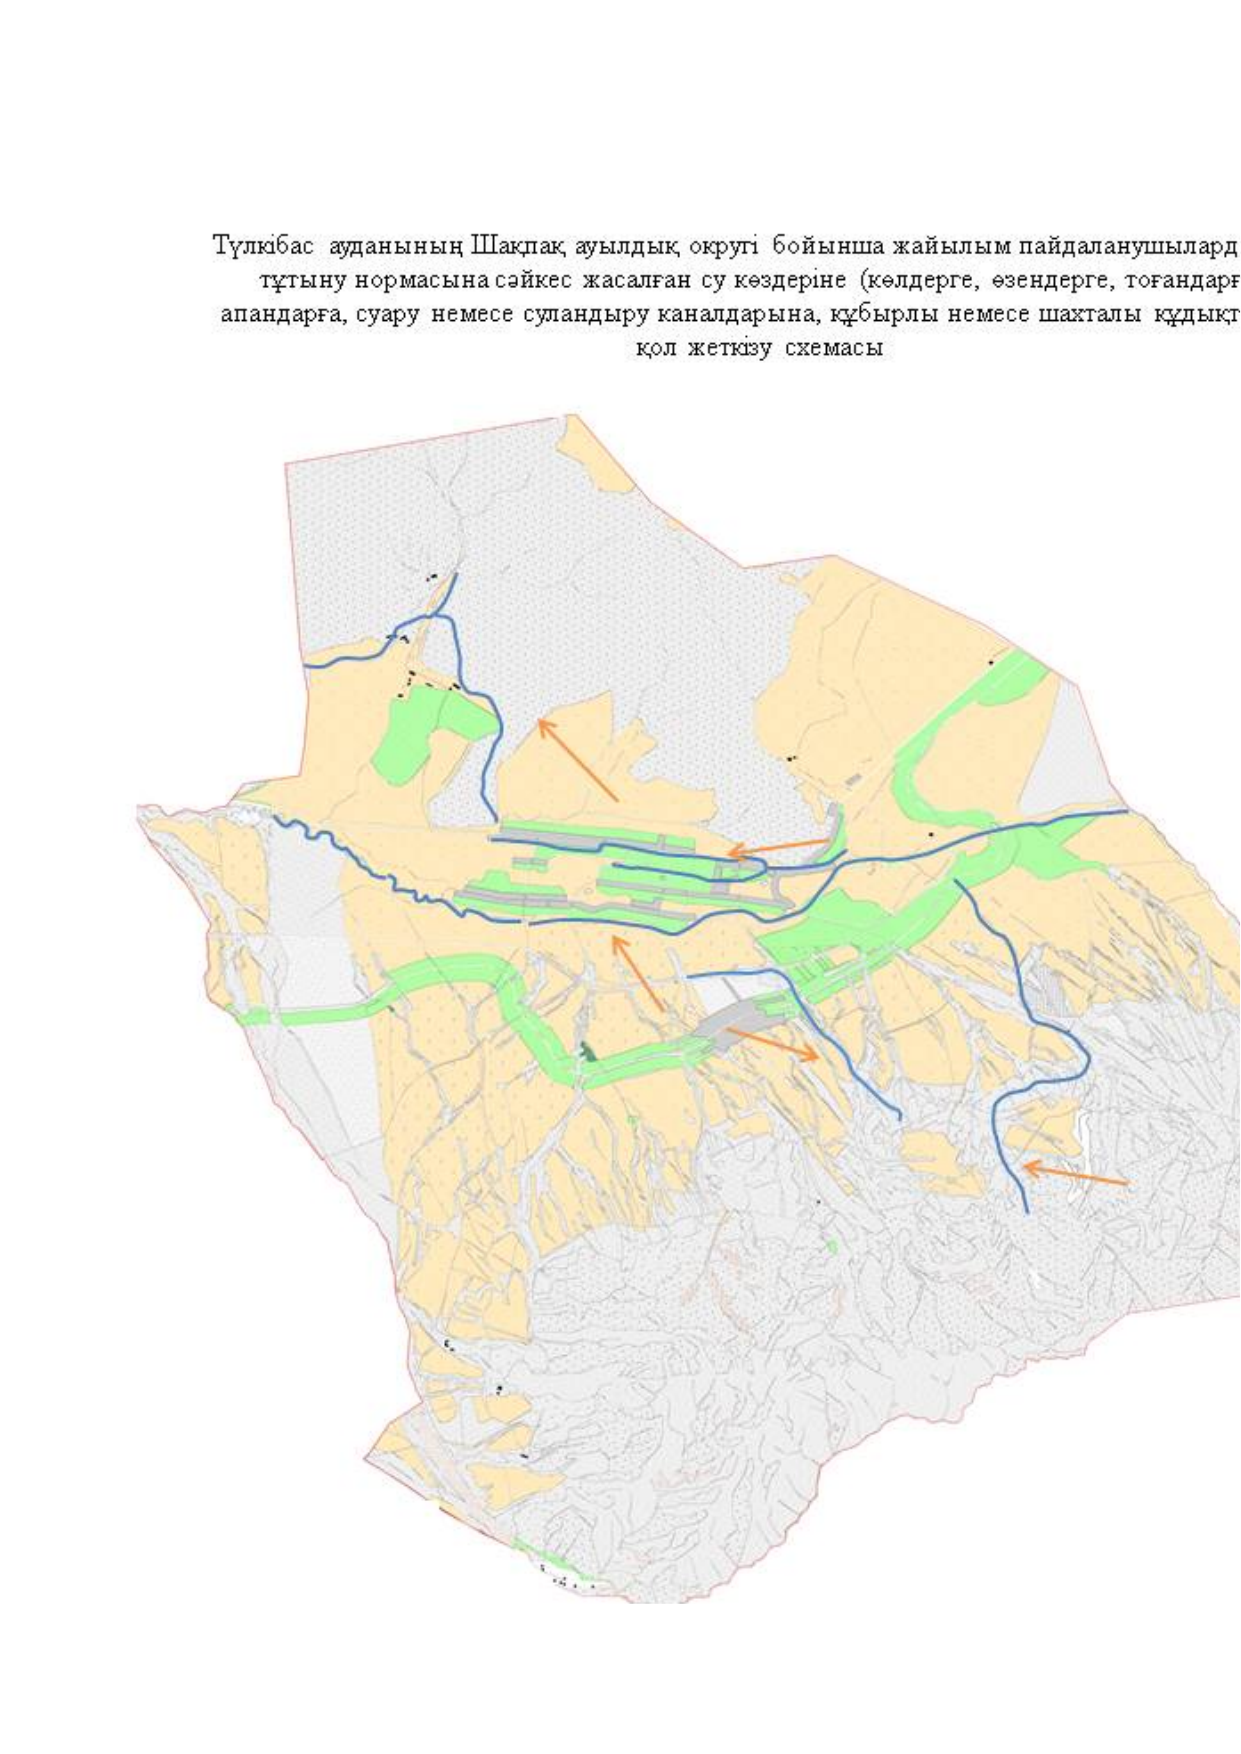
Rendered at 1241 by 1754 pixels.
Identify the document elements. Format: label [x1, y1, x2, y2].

picture [112, 150, 1241, 1604]
